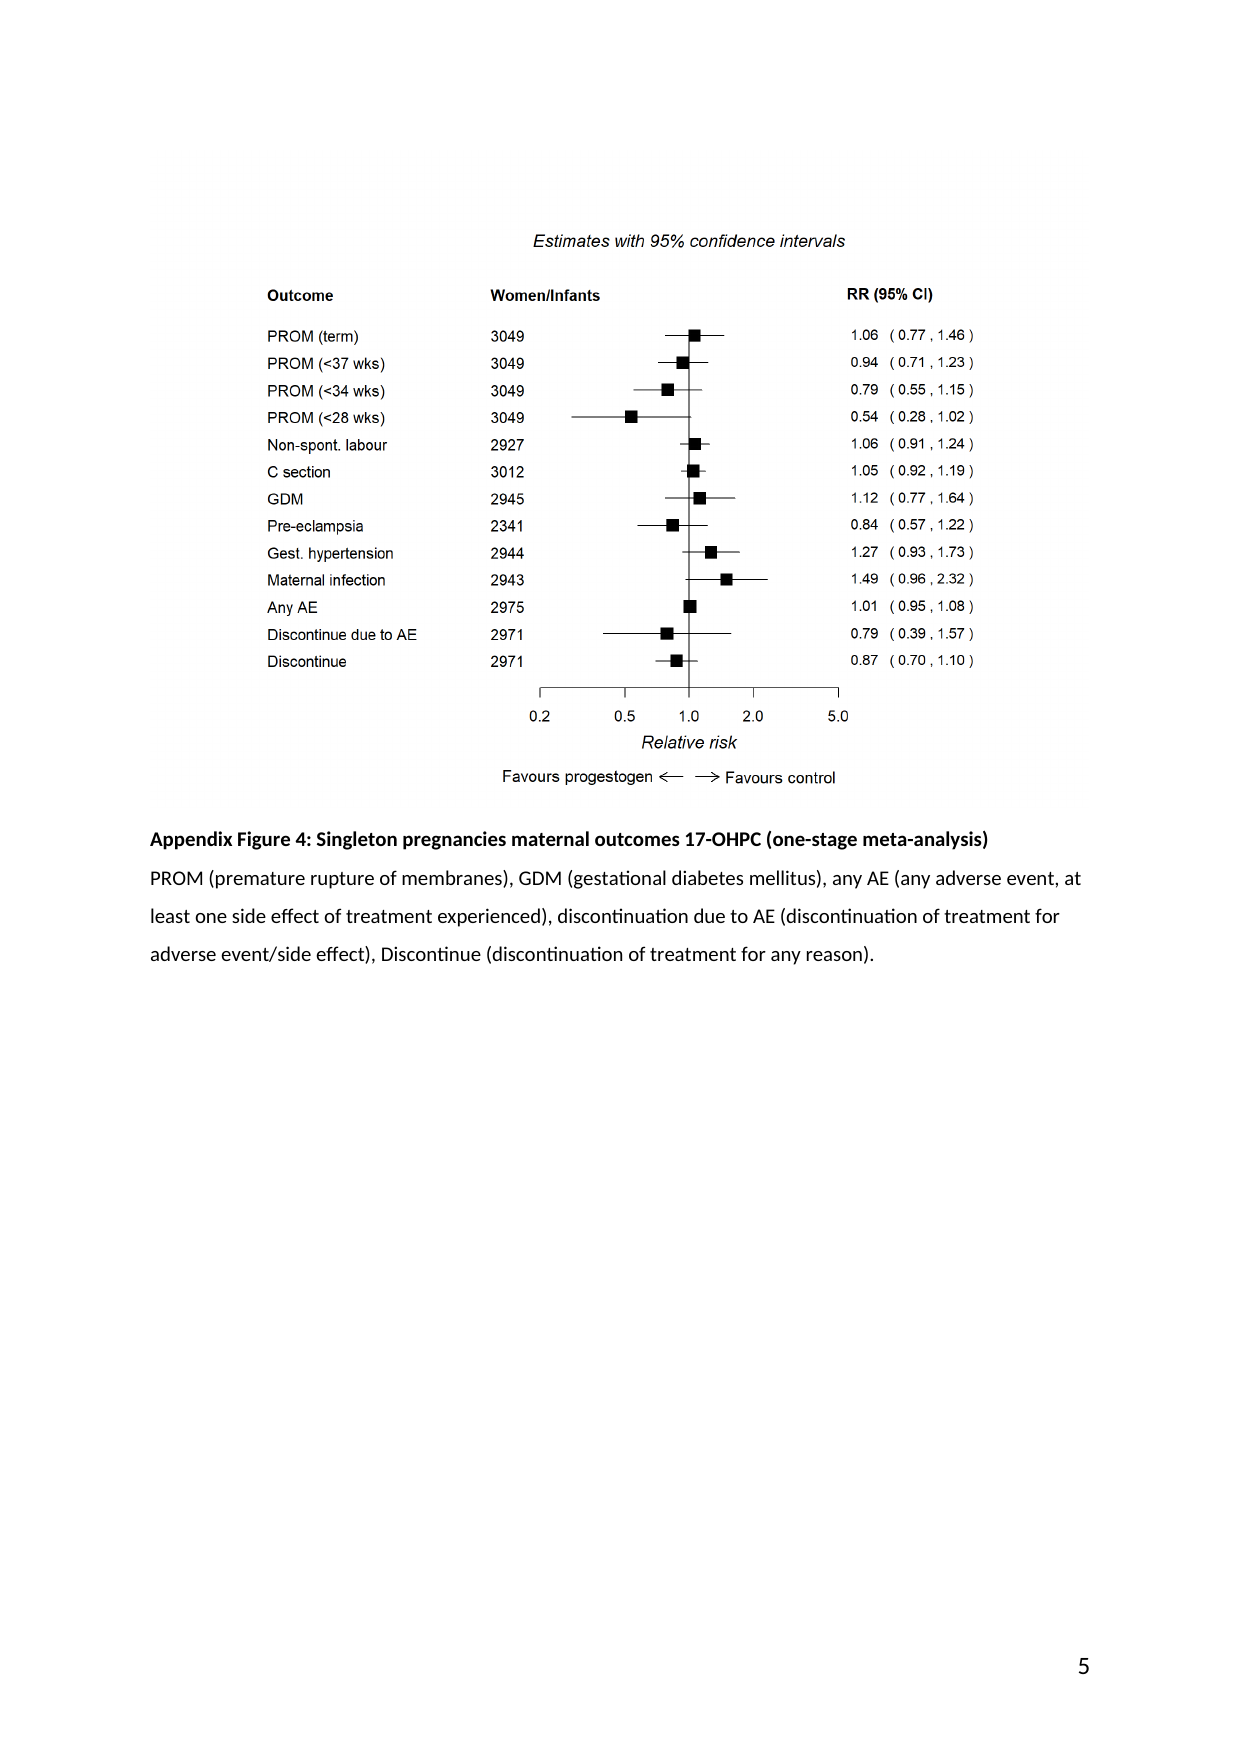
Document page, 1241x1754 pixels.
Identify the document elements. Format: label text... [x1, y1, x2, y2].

text Appendix Figure 4: Singleton pregnancies maternal outcomes 17-OHPC (one-stage meta-analysis) PROM (premature rupture of membranes), GDM (gestational diabetes mellitus), any AE (any adverse event, at least one side effect of treatment experienced), discontinuation due to AE (discontinuation of treatment for adverse event/side effect), Discontinue (discontinuation of treatment for any reason). [150, 827, 1090, 966]
picture [150, 150, 1089, 808]
